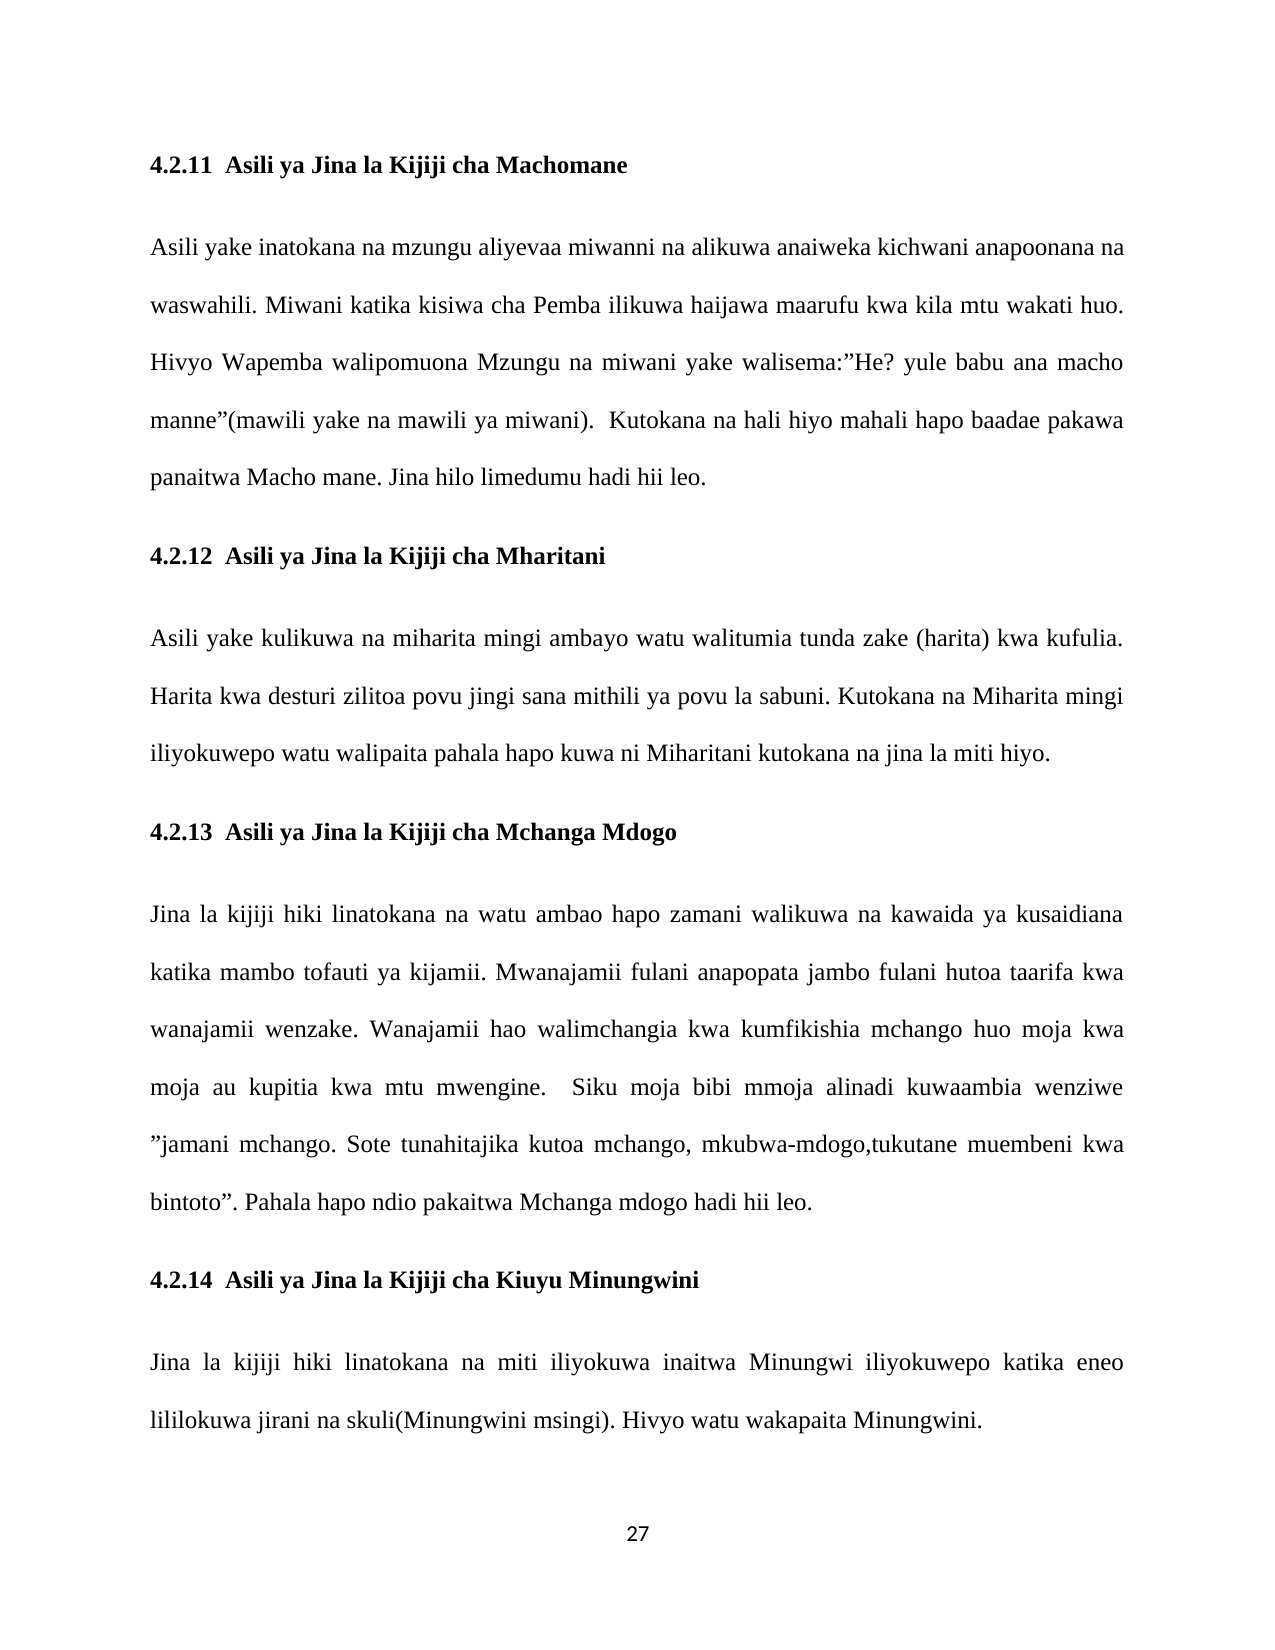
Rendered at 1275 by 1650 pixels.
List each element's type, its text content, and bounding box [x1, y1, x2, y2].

subtitle 4.2.11 Asili ya Jina la Kijiji cha Machomane [150, 150, 1125, 179]
text Asili yake kulikuwa na miharita mingi ambayo watu walitumia tunda zake (harita) kwa kufulia. Harita kwa desturi zilitoa povu jingi sana mithili ya povu la sabuni. Kutokana na Miharita mingi iliyokuwepo watu walipaita pahala hapo kuwa ni Miharitani kutokana na jina la miti hiyo. [150, 623, 1125, 767]
subtitle 4.2.13 Asili ya Jina la Kijiji cha Mchanga Mdogo [150, 817, 1125, 845]
text Jina la kijiji hiki linatokana na watu ambao hapo zamani walikuwa na kawaida ya kusaidiana katika mambo tofauti ya kijamii. Mwanajamii fulani anapopata jambo fulani hutoa taarifa kwa wanajamii wenzake. Wanajamii hao walimchangia kwa kumfikishia mchango huo moja kwa moja au kupitia kwa mtu mwengine. Siku moja bibi mmoja alinadi kuwaambia wenziwe ”jamani mchango. Sote tunahitajika kutoa mchango, mkubwa-mdogo,tukutane muembeni kwa bintoto”. Pahala hapo ndio pakaitwa Mchanga mdogo hadi hii leo. [150, 899, 1125, 1215]
subtitle 4.2.14 Asili ya Jina la Kijiji cha Kiuyu Minungwini [150, 1265, 1125, 1294]
text Jina la kijiji hiki linatokana na miti iliyokuwa inaitwa Minungwi iliyokuwepo katika eneo lililokuwa jirani na skuli(Minungwini msingi). Hivyo watu wakapaita Minungwini. [150, 1347, 1125, 1434]
subtitle 4.2.12 Asili ya Jina la Kijiji cha Mharitani [150, 541, 1125, 569]
text Asili yake inatokana na mzungu aliyevaa miwanni na alikuwa anaiweka kichwani anapoonana na waswahili. Miwani katika kisiwa cha Pemba ilikuwa haijawa maarufu kwa kila mtu wakati huo. Hivyo Wapemba walipomuona Mzungu na miwani yake walisema:”He? yule babu ana macho manne”(mawili yake na mawili ya miwani). Kutokana na hali hiyo mahali hapo baadae pakawa panaitwa Macho mane. Jina hilo limedumu hadi hii leo. [150, 232, 1125, 491]
